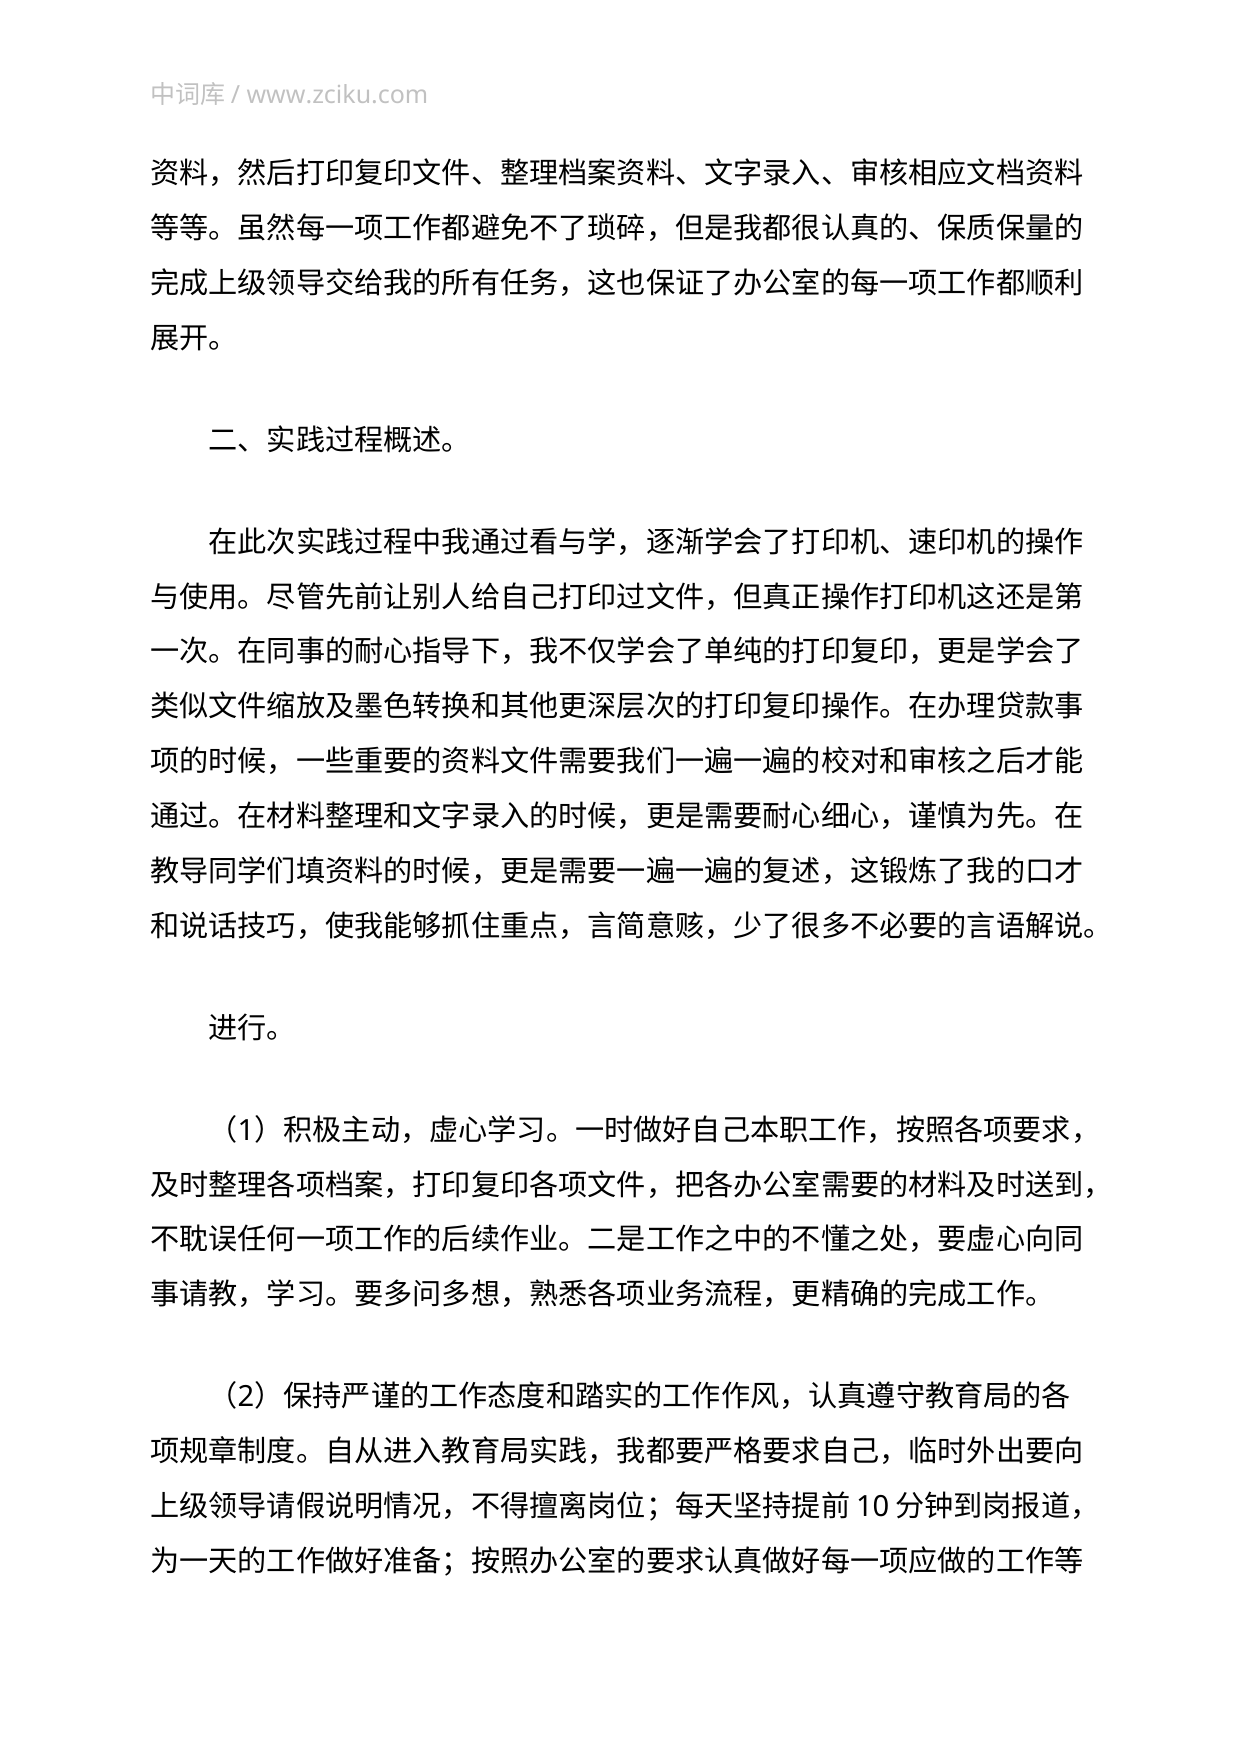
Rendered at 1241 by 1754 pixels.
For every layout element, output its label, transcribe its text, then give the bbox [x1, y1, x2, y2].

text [150, 150, 1090, 357]
text 进行。 [150, 1004, 1090, 1047]
text （1）积极主动，虚心学习。一时做好自己本职工作，按照各项要求，及时整理各项档案，打印复印各项文件，把各办公室需要的材料及时送到，不耽误任何一项工作的后续作业。二是工作之中的不懂之处，要虚心向同事请教，学习。要多问多想，熟悉各项业务流程，更精确的完成工作。 [150, 1106, 1090, 1313]
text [150, 1373, 1090, 1580]
text 在此次实践过程中我通过看与学，逐渐学会了打印机、速印机的操作与使用。尽管先前让别人给自己打印过文件，但真正操作打印机这还是第一次。在同事的耐心指导下，我不仅学会了单纯的打印复印，更是学会了类似文件缩放及墨色转换和其他更深层次的打印复印操作。在办理贷款事项的时候，一些重要的资料文件需要我们一遍一遍的校对和审核之后才能通过。在材料整理和文字录入的时候，更是需要耐心细心，谨慎为先。在教导同学们填资料的时候，更是需要一遍一遍的复述，这锻炼了我的口才和说话技巧，使我能够抓住重点，言简意赅，少了很多不必要的言语解说。 [150, 518, 1090, 945]
text 二、实践过程概述。 [150, 416, 1090, 459]
